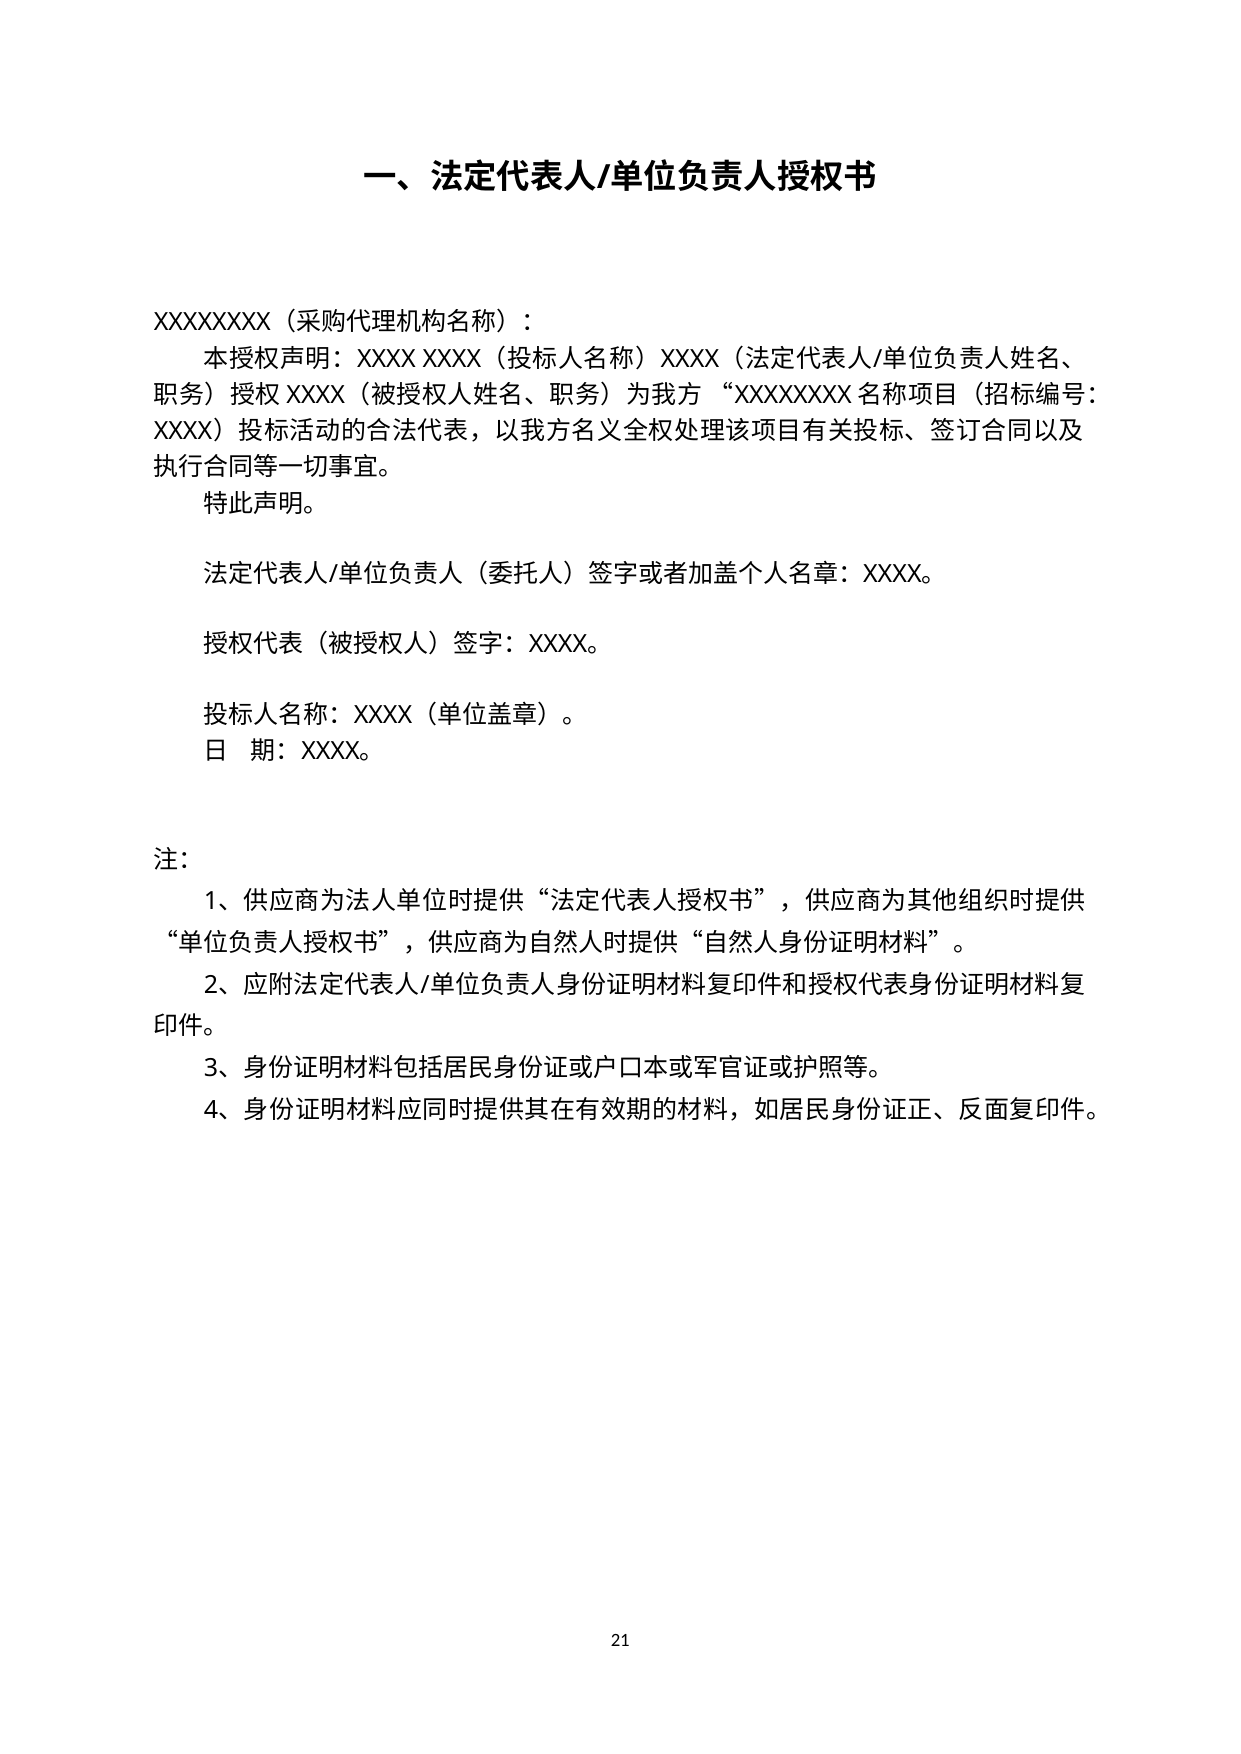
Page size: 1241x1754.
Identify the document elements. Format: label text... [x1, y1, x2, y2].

text XXXXXXXX（采购代理机构名称）： [153, 302, 1087, 338]
text 法定代表人/单位负责人（委托人）签字或者加盖个人名章：XXXX。 [153, 553, 1087, 590]
text 授权代表（被授权人）签字：XXXX。 [153, 624, 1087, 660]
subtitle 一、法定代表人/单位负责人授权书 [153, 150, 1087, 198]
text 特此声明。 [153, 483, 1087, 519]
text 日 期：XXXX。 [153, 730, 1087, 767]
text 4、身份证明材料应同时提供其在有效期的材料，如居民身份证正、反面复印件。 [153, 1085, 1087, 1168]
text 3、身份证明材料包括居民身份证或户口本或军官证或护照等。 [153, 1043, 1087, 1085]
text 注： [153, 835, 1087, 876]
text 1、供应商为法人单位时提供“法定代表人授权书”，供应商为其他组织时提供“单位负责人授权书”，供应商为自然人时提供“自然人身份证明材料”。 [153, 876, 1087, 960]
text 2、应附法定代表人/单位负责人身份证明材料复印件和授权代表身份证明材料复印件。 [153, 960, 1087, 1043]
text 本授权声明：XXXX XXXX（投标人名称）XXXX（法定代表人/单位负责人姓名、职务）授权XXXX（被授权人姓名、职务）为我方 “XXXXXXXX名称项目（招标编号：XXXX）投标活动的合法代表，以我方名义全权处理该项目有关投标、签订合同以及执行合同等一切事宜。 [153, 338, 1087, 483]
text 投标人名称：XXXX（单位盖章）。 [153, 694, 1087, 730]
